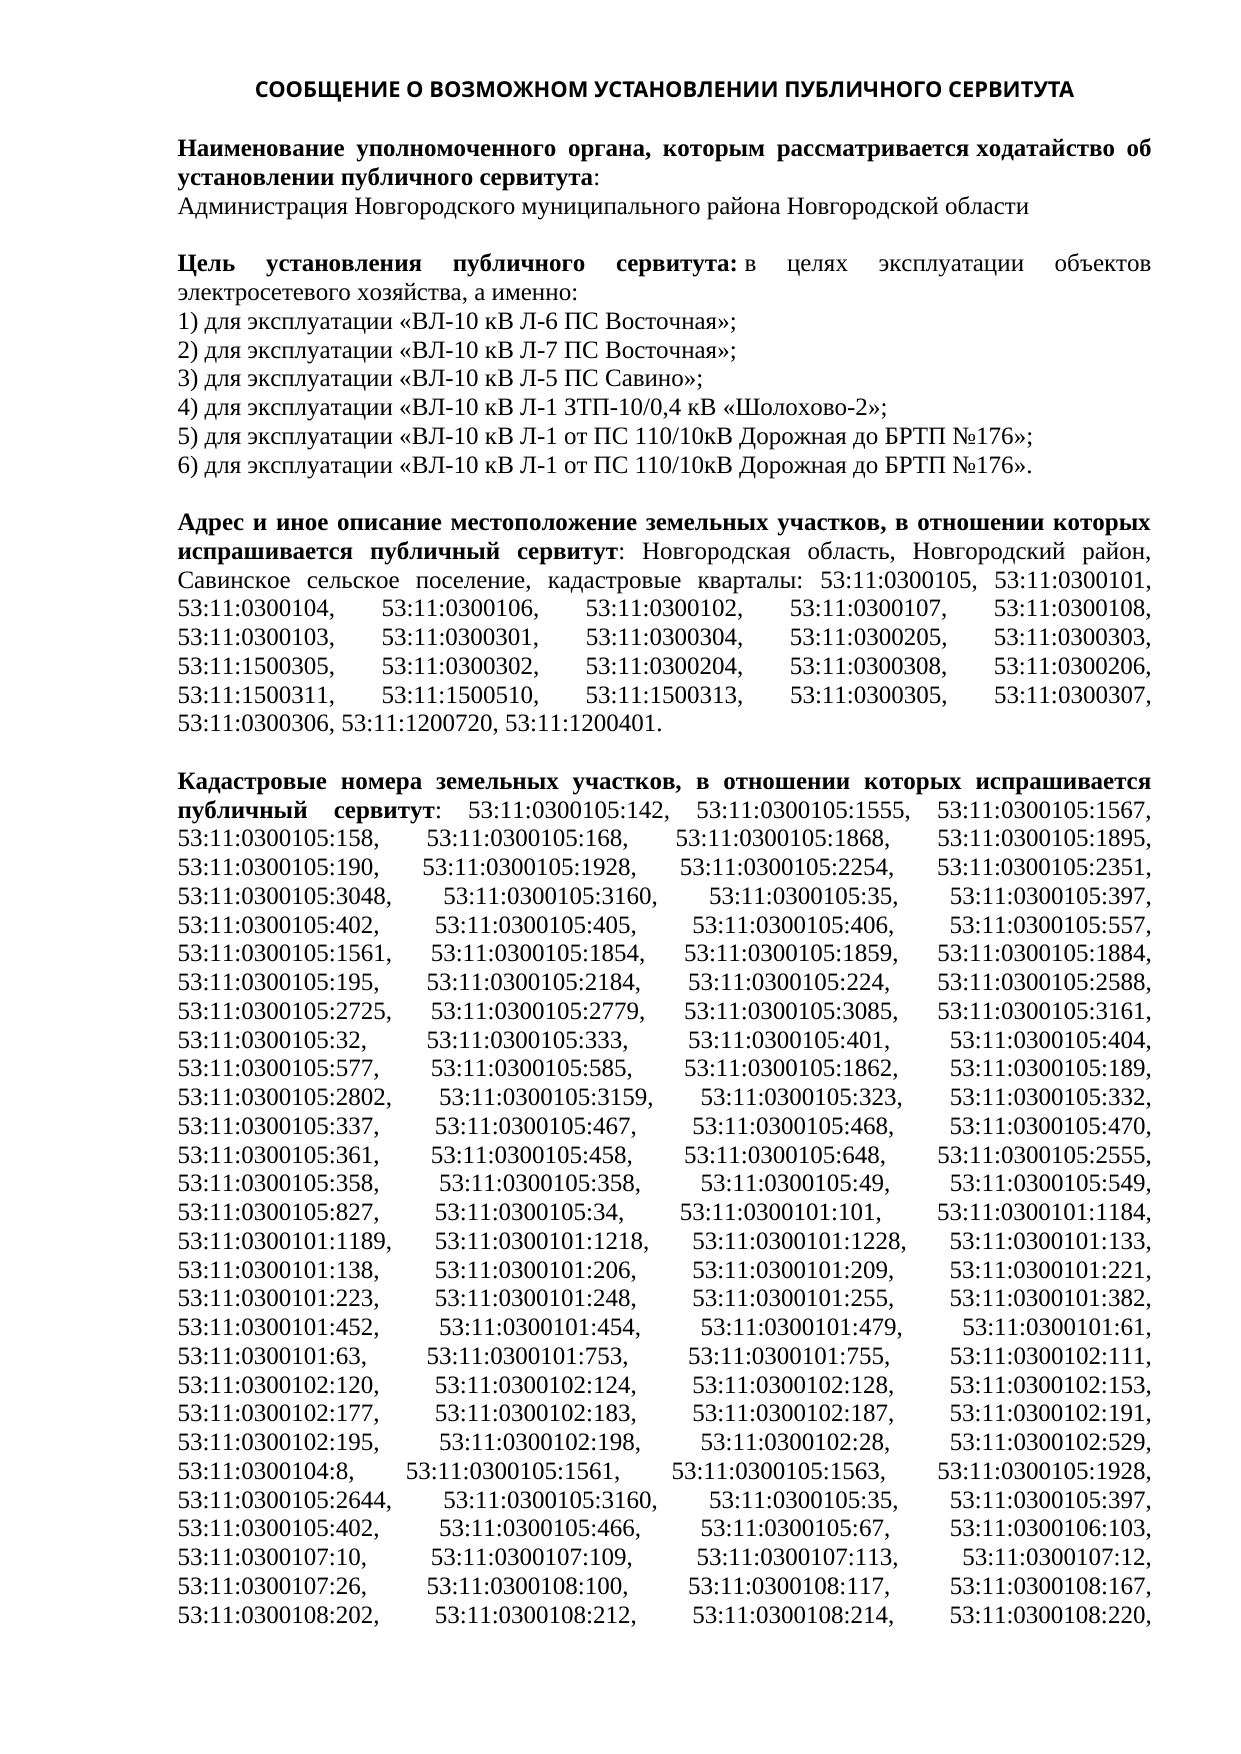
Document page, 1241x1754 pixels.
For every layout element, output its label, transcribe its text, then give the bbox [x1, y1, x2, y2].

text 4) для эксплуатации «ВЛ-10 кВ Л-1 ЗТП-10/0,4 кВ «Шолохово-2»; [177, 392, 1152, 421]
text СООБЩЕНИЕ о возможном установлении публичного сервитута [177, 74, 1152, 104]
text 2) для эксплуатации «ВЛ-10 кВ Л-7 ПС Восточная»; [177, 335, 1152, 363]
text 5) для эксплуатации «ВЛ-10 кВ Л-1 от ПС 110/10кВ Дорожная до БРТП №176»; [177, 421, 1152, 450]
text 6) для эксплуатации «ВЛ-10 кВ Л-1 от ПС 110/10кВ Дорожная до БРТП №176». [177, 450, 1152, 478]
text Наименование уполномоченного органа, которым рассматривается ходатайство об установлении публичного сервитута: [177, 133, 1152, 191]
text Цель установления публичного сервитута: в целях эксплуатации объектов электросетевого хозяйства, а именно: [177, 248, 1152, 306]
text 3) для эксплуатации «ВЛ-10 кВ Л-5 ПС Савино»; [177, 363, 1152, 392]
text Администрация Новгородского муниципального района Новгородской области [177, 191, 1152, 220]
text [177, 766, 1152, 1628]
text Адрес и иное описание местоположение земельных участков, в отношении которых испрашивается публичный сервитут: Новгородская область, Новгородский район, Савинское сельское поселение, кадастровые кварталы: 53:11:0300105, 53:11:0300101, 53:11:0300104, 53:11:0300106, 53:11:0300102, 53:11:0300107, 53:11:0300108, 53:11:0300103, 53:11:0300301, 53:11:0300304, 53:11:0300205, 53:11:0300303, 53:11:1500305, 53:11:0300302, 53:11:0300204, 53:11:0300308, 53:11:0300206, 53:11:1500311, 53:11:1500510, 53:11:1500313, 53:11:0300305, 53:11:0300307, 53:11:0300306, 53:11:1200720, 53:11:1200401. [177, 507, 1152, 737]
text 1) для эксплуатации «ВЛ-10 кВ Л-6 ПС Восточная»; [177, 306, 1152, 335]
